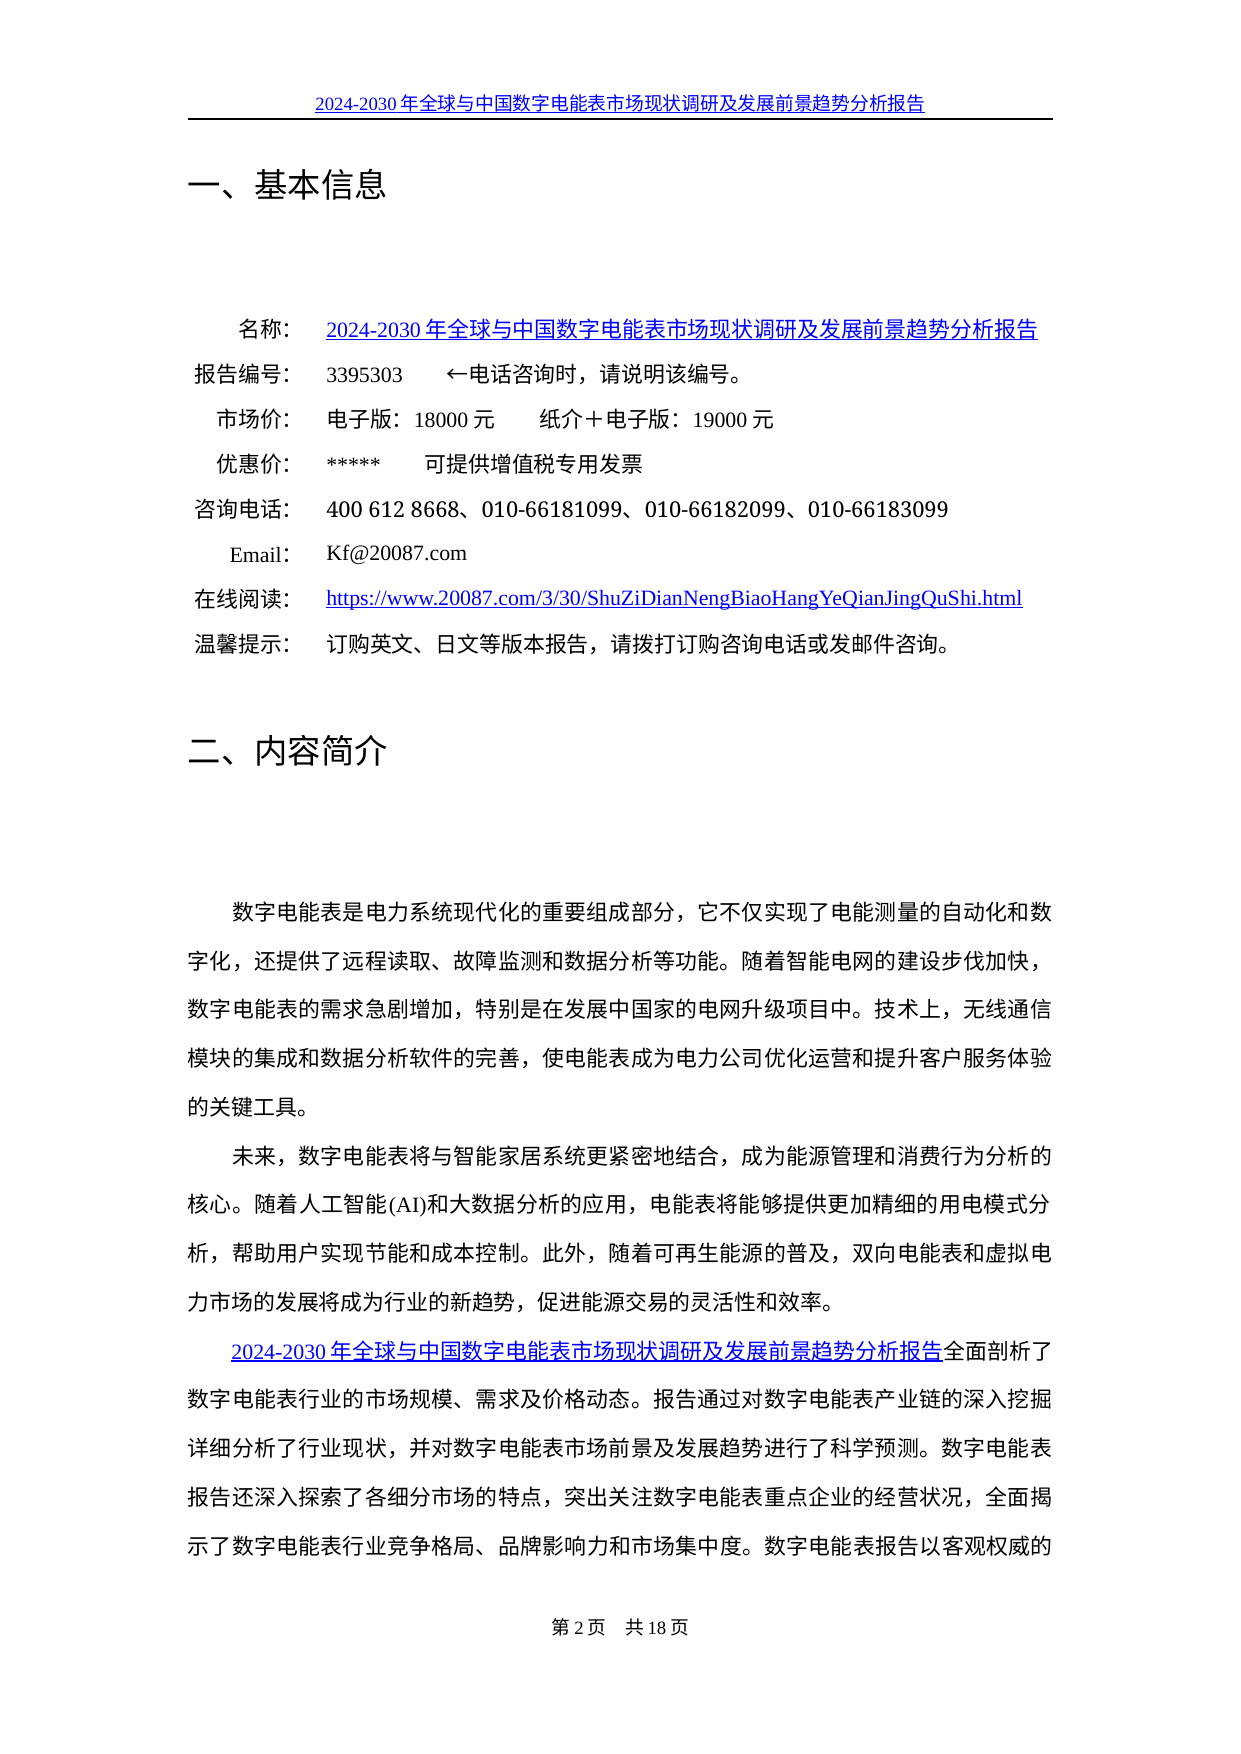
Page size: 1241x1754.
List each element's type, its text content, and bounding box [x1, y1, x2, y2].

table_cell 电子版：18000 元 纸介＋电子版：19000 元 [315, 402, 1073, 447]
table_header 名称： [167, 312, 315, 357]
table_cell 在线阅读： [167, 582, 315, 627]
table_cell Kf@20087.com [315, 537, 1073, 582]
table_cell 市场价： [167, 402, 315, 447]
table_cell Email： [167, 537, 315, 582]
table_cell 订购英文、日文等版本报告，请拨打订购咨询电话或发邮件咨询。 [315, 627, 1073, 672]
table_cell 温馨提示： [167, 627, 315, 672]
table_cell 优惠价： [167, 447, 315, 492]
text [187, 894, 1053, 1561]
table_header 2024-2030年全球与中国数字电能表市场现状调研及发展前景趋势分析报告 [315, 312, 1073, 357]
table_cell [315, 582, 1073, 627]
title 一、基本信息 [187, 150, 1053, 215]
table_cell ***** 可提供增值税专用发票 [315, 447, 1073, 492]
table_cell 3395303 ←电话咨询时，请说明该编号。 [315, 357, 1073, 402]
title 二、内容简介 [187, 717, 1053, 782]
table_cell 咨询电话： [167, 492, 315, 537]
table_cell 400 612 8668、010-66181099、010-66182099、010-66183099 [315, 492, 1073, 537]
table_cell 报告编号： [167, 357, 315, 402]
